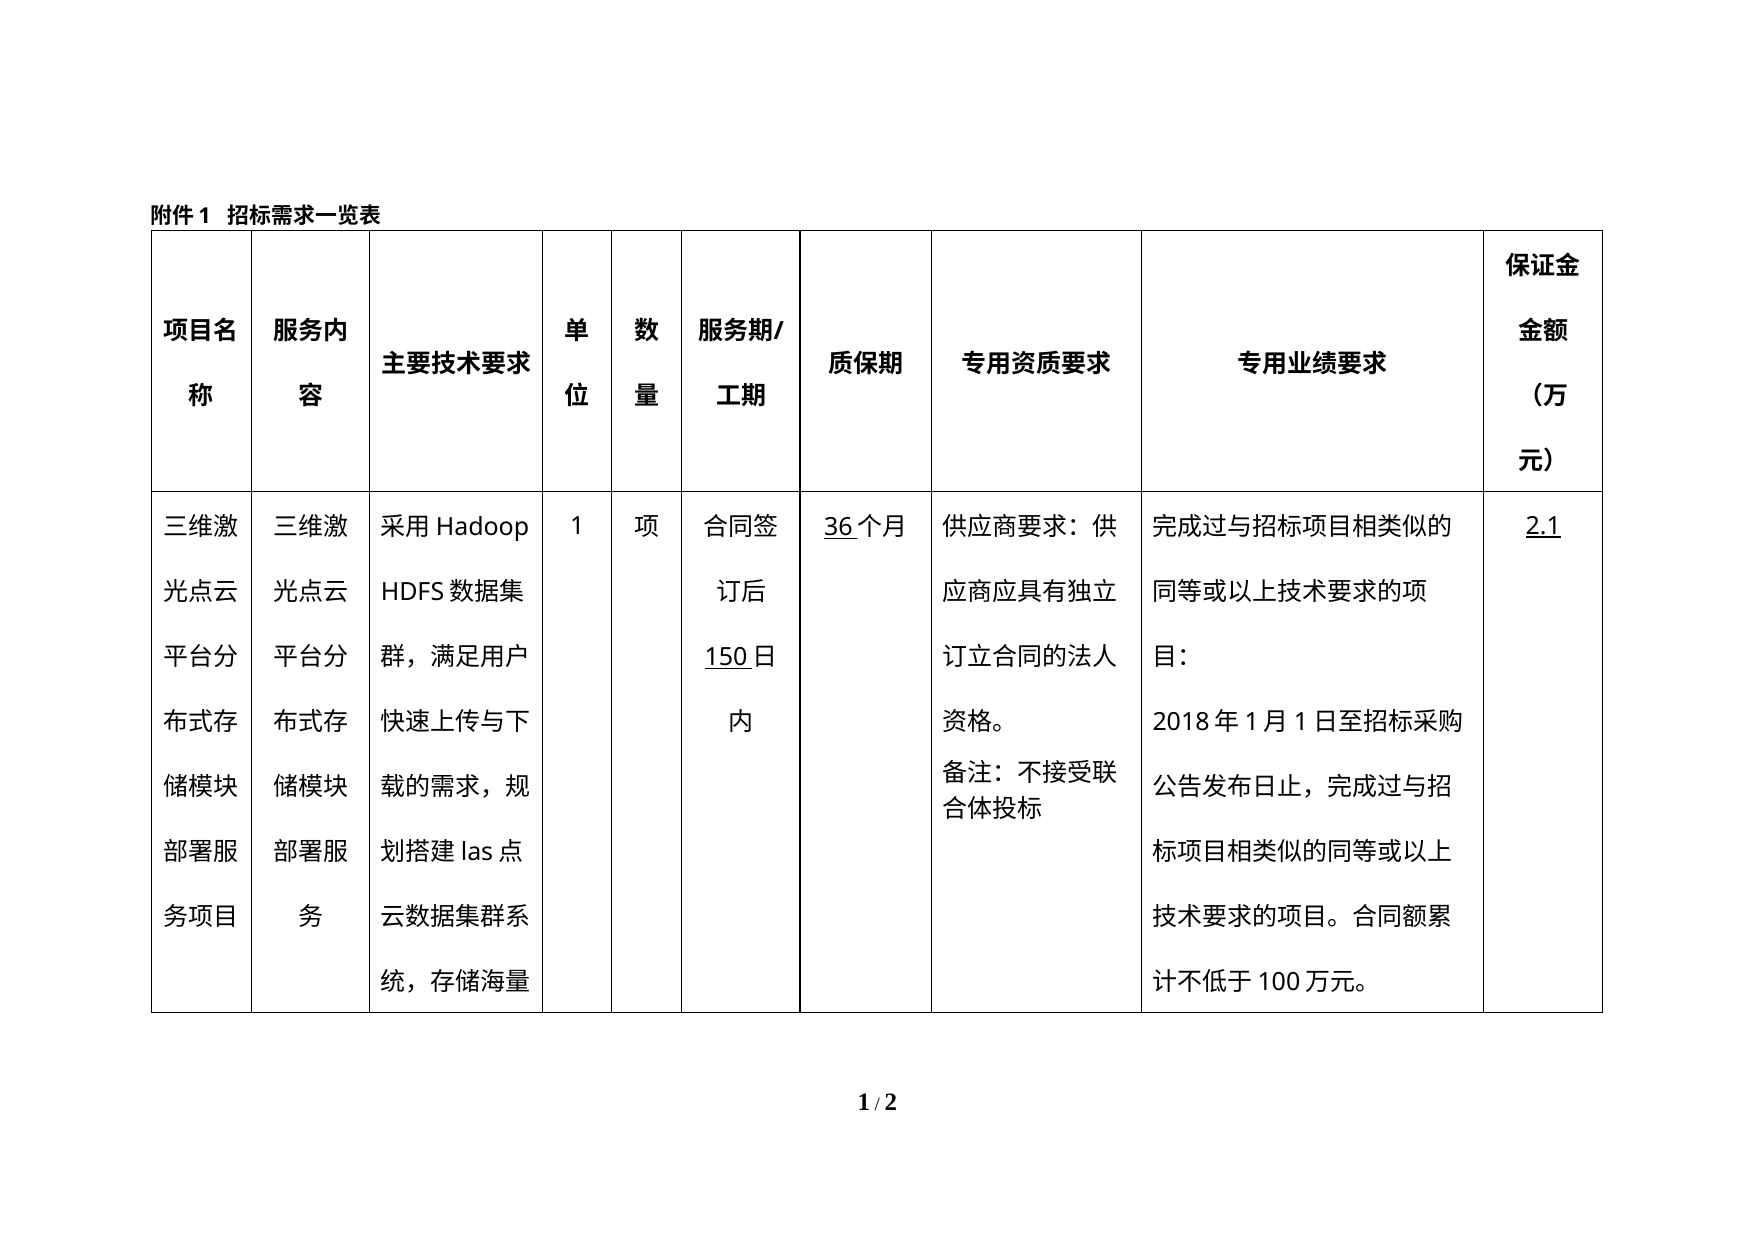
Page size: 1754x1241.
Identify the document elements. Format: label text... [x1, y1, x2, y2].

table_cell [370, 492, 542, 1012]
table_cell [1142, 492, 1483, 1012]
table_header 项目名称 [152, 231, 251, 491]
table_header 保证金金额（万元） [1484, 231, 1602, 491]
table_cell 合同签订后150日内 [682, 492, 799, 1012]
table_cell 项 [612, 492, 681, 1012]
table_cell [932, 492, 1141, 1012]
table_header 专用业绩要求 [1142, 231, 1483, 491]
table_header 单位 [543, 231, 611, 491]
table_cell 36个月 [801, 492, 931, 1012]
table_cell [152, 492, 251, 1012]
table_header 数量 [612, 231, 681, 491]
table_header 质保期 [801, 231, 931, 491]
table_header 服务内容 [252, 231, 369, 491]
table_header 专用资质要求 [932, 231, 1141, 491]
text 附件1 招标需求一览表 [150, 198, 1604, 230]
table_cell 三维激光点云平台分布式存储模块部署服务 [252, 492, 369, 1012]
table_header 主要技术要求 [370, 231, 542, 491]
table_cell 2.1 [1484, 492, 1602, 1012]
table_cell 1 [543, 492, 611, 1012]
table_header 服务期/工期 [682, 231, 799, 491]
